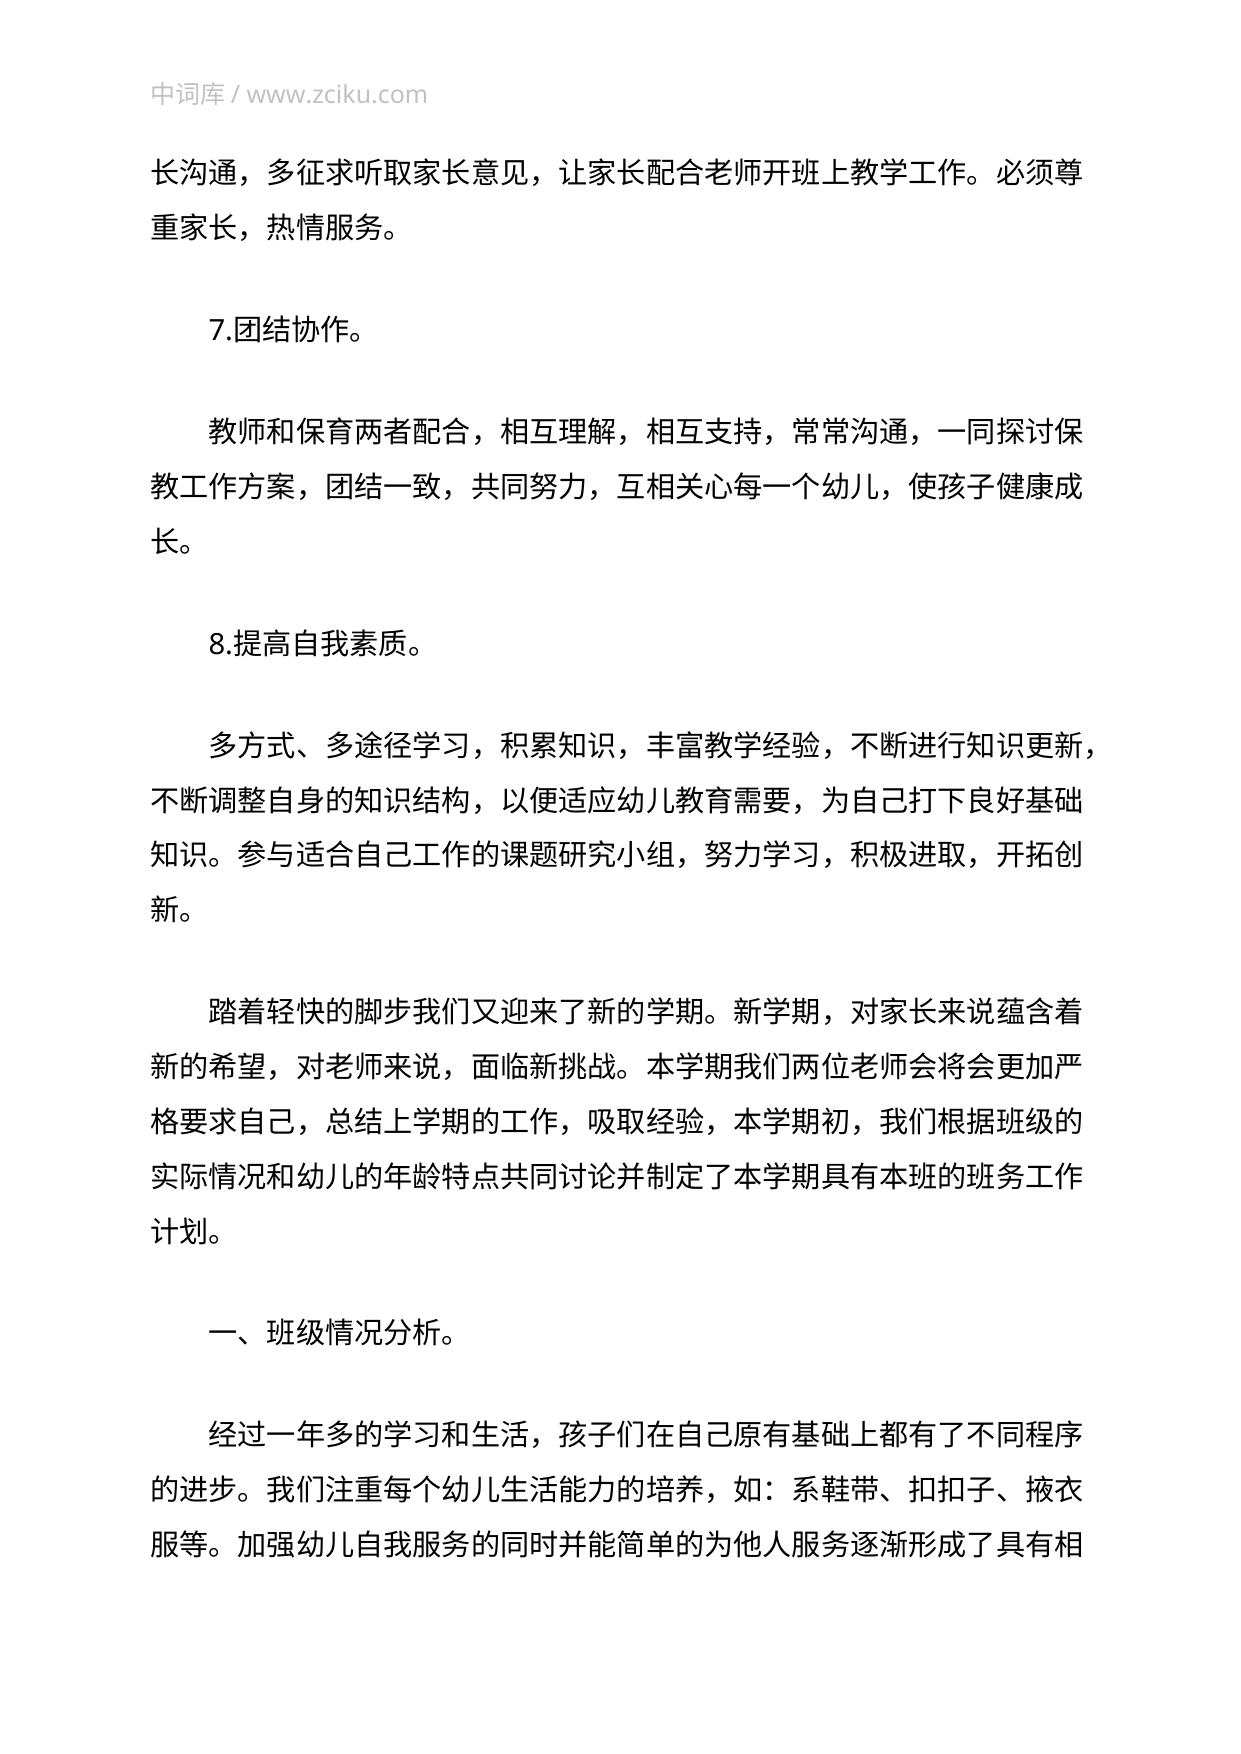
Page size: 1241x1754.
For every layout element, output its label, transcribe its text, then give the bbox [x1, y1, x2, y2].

text 一、班级情况分析。 [150, 1310, 1090, 1352]
text 多方式、多途径学习，积累知识，丰富教学经验，不断进行知识更新，不断调整自身的知识结构，以便适应幼儿教育需要，为自己打下良好基础知识。参与适合自己工作的课题研究小组，努力学习，积极进取，开拓创新。 [150, 722, 1090, 929]
text 踏着轻快的脚步我们又迎来了新的学期。新学期，对家长来说蕴含着新的希望，对老师来说，面临新挑战。本学期我们两位老师会将会更加严格要求自己，总结上学期的工作，吸取经验，本学期初，我们根据班级的实际情况和幼儿的年龄特点共同讨论并制定了本学期具有本班的班务工作计划。 [150, 989, 1090, 1251]
text 8.提高自我素质。 [150, 620, 1090, 663]
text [150, 150, 1090, 247]
text 7.团结协作。 [150, 307, 1090, 349]
text 教师和保育两者配合，相互理解，相互支持，常常沟通，一同探讨保教工作方案，团结一致，共同努力，互相关心每一个幼儿，使孩子健康成长。 [150, 409, 1090, 561]
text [150, 1412, 1090, 1564]
